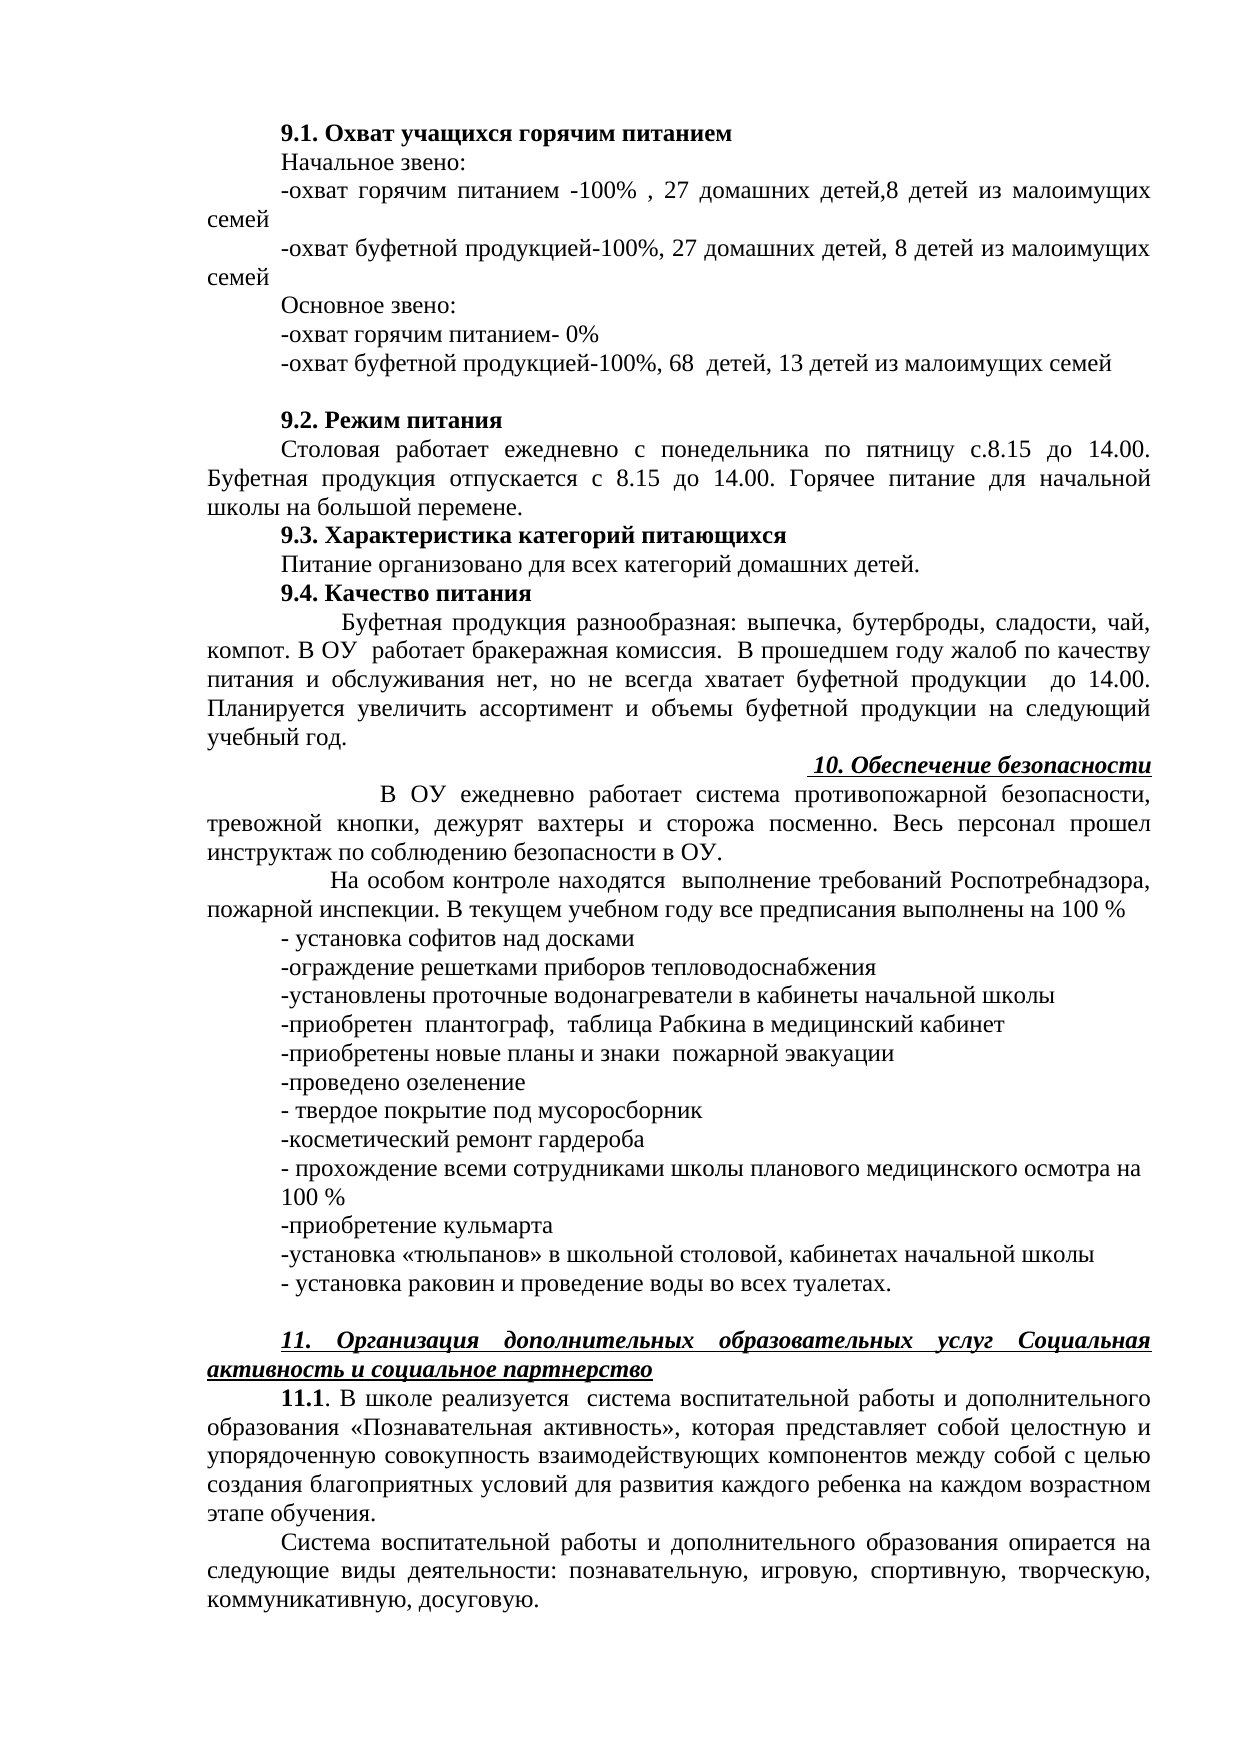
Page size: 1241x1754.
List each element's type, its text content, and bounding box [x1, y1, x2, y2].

text В ОУ ежедневно работает система противопожарной безопасности, тревожной кнопки, дежурят вахтеры и сторожа посменно. Весь персонал прошел инструктаж по соблюдению безопасности в ОУ. [207, 779, 1152, 866]
text -охват горячим питанием- 0% [207, 319, 1152, 348]
text 9.1. Охват учащихся горячим питанием [207, 118, 1152, 147]
text Столовая работает ежедневно с понедельника по пятницу с.8.15 до 14.00. Буфетная продукция отпускается с 8.15 до 14.00. Горячее питание для начальной школы на большой перемене. [207, 434, 1152, 521]
text Начальное звено: [207, 147, 1152, 176]
text -приобретение кульмарта [207, 1211, 1152, 1239]
text Система воспитательной работы и дополнительного образования опирается на следующие виды деятельности: познавательную, игровую, спортивную, творческую, коммуникативную, досуговую. [207, 1527, 1152, 1613]
text -ограждение решетками приборов тепловодоснабжения [207, 952, 1152, 981]
text - установка раковин и проведение воды во всех туалетах. [207, 1268, 1152, 1297]
text - твердое покрытие под мусоросборник [207, 1096, 1152, 1124]
text 100 % [207, 1182, 1152, 1211]
text - установка софитов над досками [207, 923, 1152, 952]
text 11. Организация дополнительных образовательных услуг Социальная активность и социальное партнерство [207, 1326, 1152, 1383]
text Питание организовано для всех категорий домашних детей. [207, 549, 1152, 578]
text -приобретен плантограф, таблица Рабкина в медицинский кабинет [207, 1009, 1152, 1038]
text 10. Обеспечение безопасности [207, 751, 1152, 779]
text -проведено озеленение [207, 1067, 1152, 1096]
text На особом контроле находятся выполнение требований Роспотребнадзора, пожарной инспекции. В текущем учебном году все предписания выполнены на 100 % [207, 866, 1152, 923]
text -косметический ремонт гардероба [207, 1124, 1152, 1153]
text -охват буфетной продукцией-100%, 68 детей, 13 детей из малоимущих семей [207, 348, 1152, 377]
text -охват буфетной продукцией-100%, 27 домашних детей, 8 детей из малоимущих семей [207, 233, 1152, 291]
text 9.3. Характеристика категорий питающихся [207, 521, 1152, 549]
text Основное звено: [207, 291, 1152, 319]
text -приобретены новые планы и знаки пожарной эвакуации [207, 1038, 1152, 1067]
text 9.4. Качество питания [207, 578, 1152, 607]
text -охват горячим питанием -100% , 27 домашних детей,8 детей из малоимущих семей [207, 176, 1152, 233]
text -установлены проточные водонагреватели в кабинеты начальной школы [207, 981, 1152, 1009]
text 9.2. Режим питания [207, 406, 1152, 434]
text -установка «тюльпанов» в школьной столовой, кабинетах начальной школы [207, 1239, 1152, 1268]
text Буфетная продукция разнообразная: выпечка, бутерброды, сладости, чай, компот. В ОУ работает бракеражная комиссия. В прошедшем году жалоб по качеству питания и обслуживания нет, но не всегда хватает буфетной продукции до 14.00. Планируется увеличить ассортимент и объемы буфетной продукции на следующий учебный год. [207, 607, 1152, 751]
text 11.1. В школе реализуется система воспитательной работы и дополнительного образования «Познавательная активность», которая представляет собой целостную и упорядоченную совокупность взаимодействующих компонентов между собой с целью создания благоприятных условий для развития каждого ребенка на каждом возрастном этапе обучения. [207, 1383, 1152, 1527]
text - прохождение всеми сотрудниками школы планового медицинского осмотра на [207, 1153, 1152, 1182]
